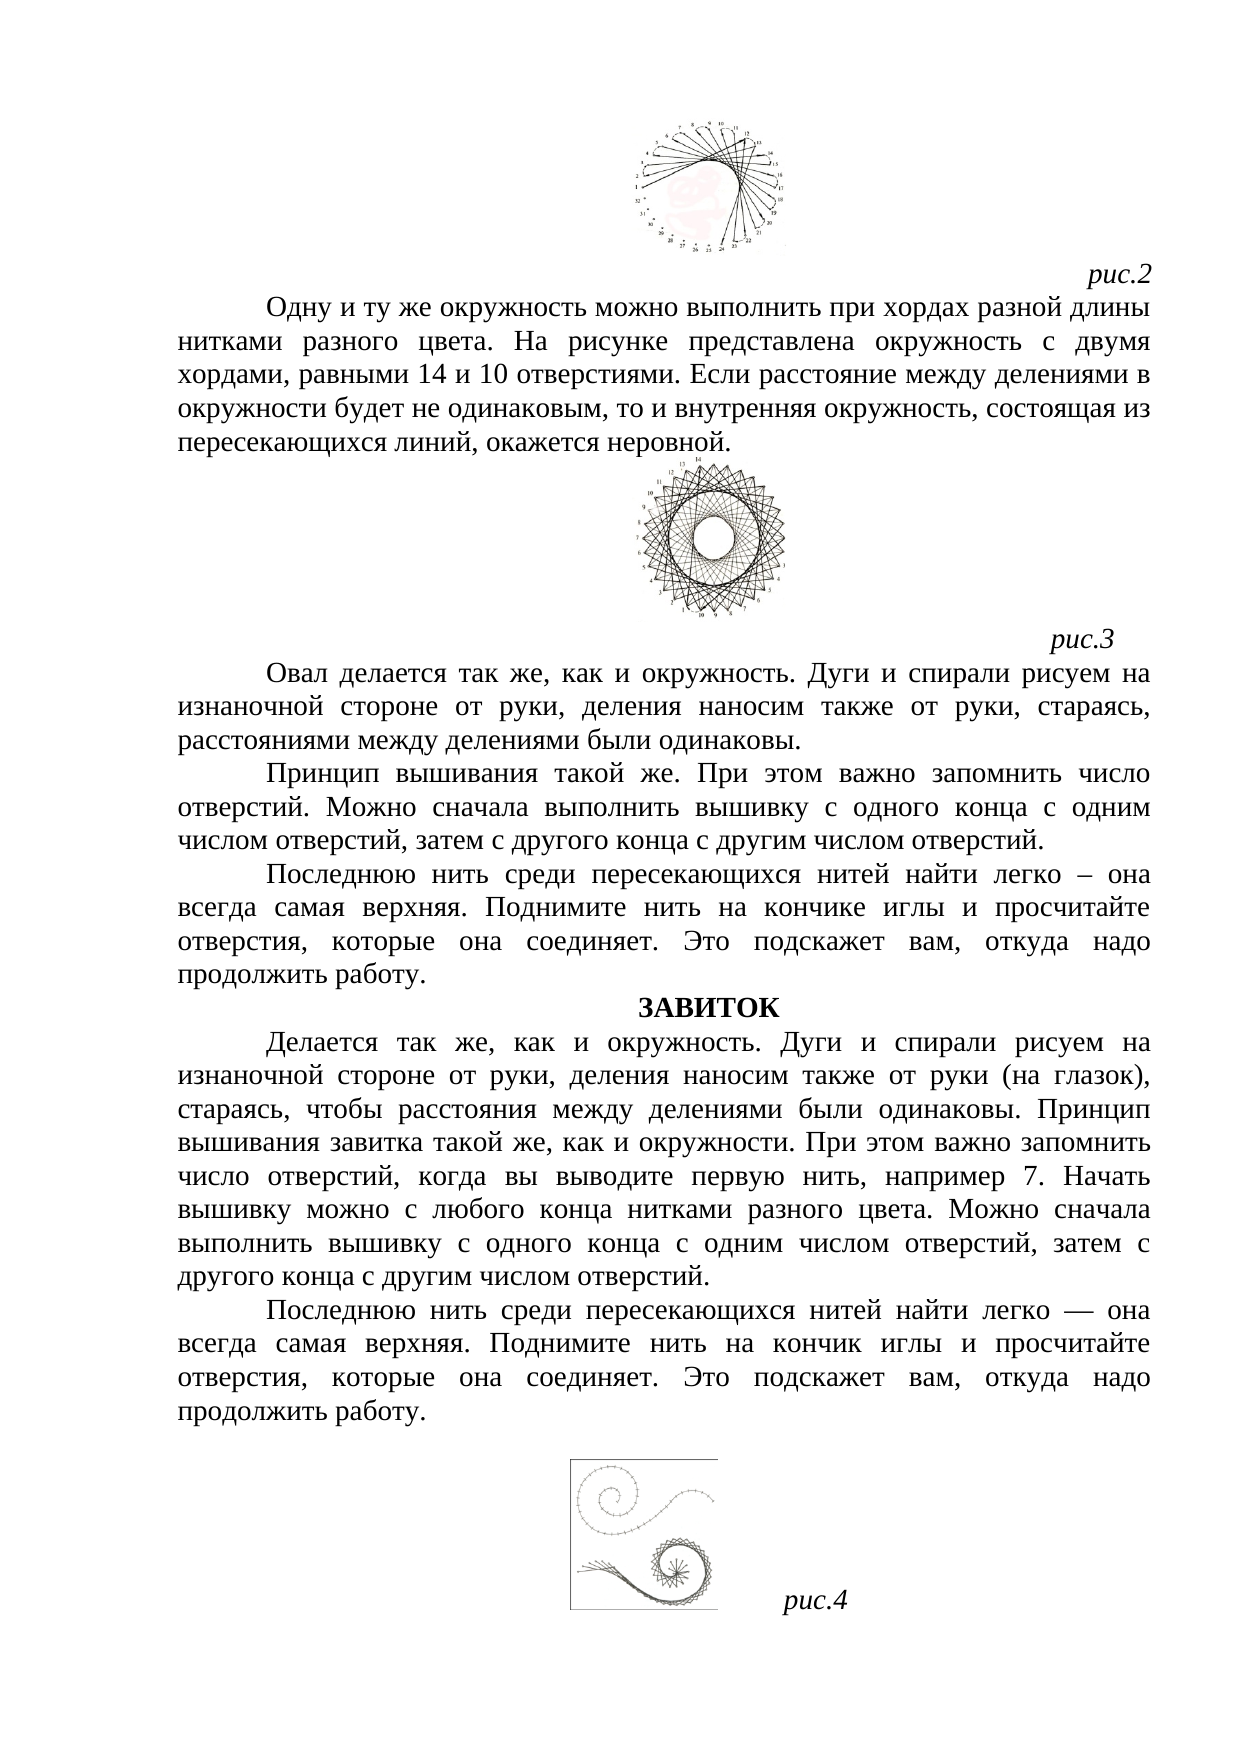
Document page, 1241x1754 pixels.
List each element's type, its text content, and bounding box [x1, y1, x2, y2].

text Последнюю нить среди пересекающихся нитей найти легко – она всегда самая верхняя. Поднимите нить на кончике иглы и просчитайте отверстия, которые она соединяет. Это подскажет вам, откуда надо продолжить работу. [177, 856, 1152, 990]
text Последнюю нить среди пересекающихся нитей найти легко — она всегда самая верхняя. Поднимите нить на кончик иглы и просчитайте отверстия, которые она соединяет. Это подскажет вам, откуда надо продолжить работу. [177, 1292, 1152, 1426]
text рис.4 [177, 1460, 1152, 1616]
text рис.3 / [177, 621, 1152, 655]
text ЗАВИТОК [177, 990, 1152, 1024]
picture [570, 1459, 718, 1610]
picture [632, 457, 786, 622]
text Овал делается так же, как и окружность. Дуги и спирали рисуем на изнаночной стороне от руки, деления наносим также от руки, стараясь, расстояниями между делениями были одинаковы. [177, 655, 1152, 755]
text рис.2 [177, 256, 1152, 289]
text Делается так же, как и окружность. Дуги и спирали рисуем на изнаночной стороне от руки, деления наносим также от руки (на глазок), стараясь, чтобы расстояния между делениями были одинаковы. Принцип вышивания завитка такой же, как и окружности. При этом важно запомнить число отверстий, когда вы выводите первую нить, например 7. Начать вышивку можно с любого конца нитками разного цвета. Можно сначала выполнить вышивку с одного конца с одним числом отверстий, затем с другого конца с другим числом отверстий. [177, 1024, 1152, 1292]
text Одну и ту же окружность можно выполнить при хордах разной длины нитками разного цвета. На рисунке представлена окружность с двумя хордами, равными 14 и 10 отверстиями. Если расстояние между делениями в окружности будет не одинаковым, то и внутренняя окружность, состоящая из пересекающихся линий, окажется неровной. [177, 289, 1152, 457]
text Принцип вышивания такой же. При этом важно запомнить число отверстий. Можно сначала выполнить вышивку с одного конца с одним числом отверстий, затем с другого конца с другим числом отверстий. [177, 755, 1152, 856]
picture [631, 118, 787, 256]
